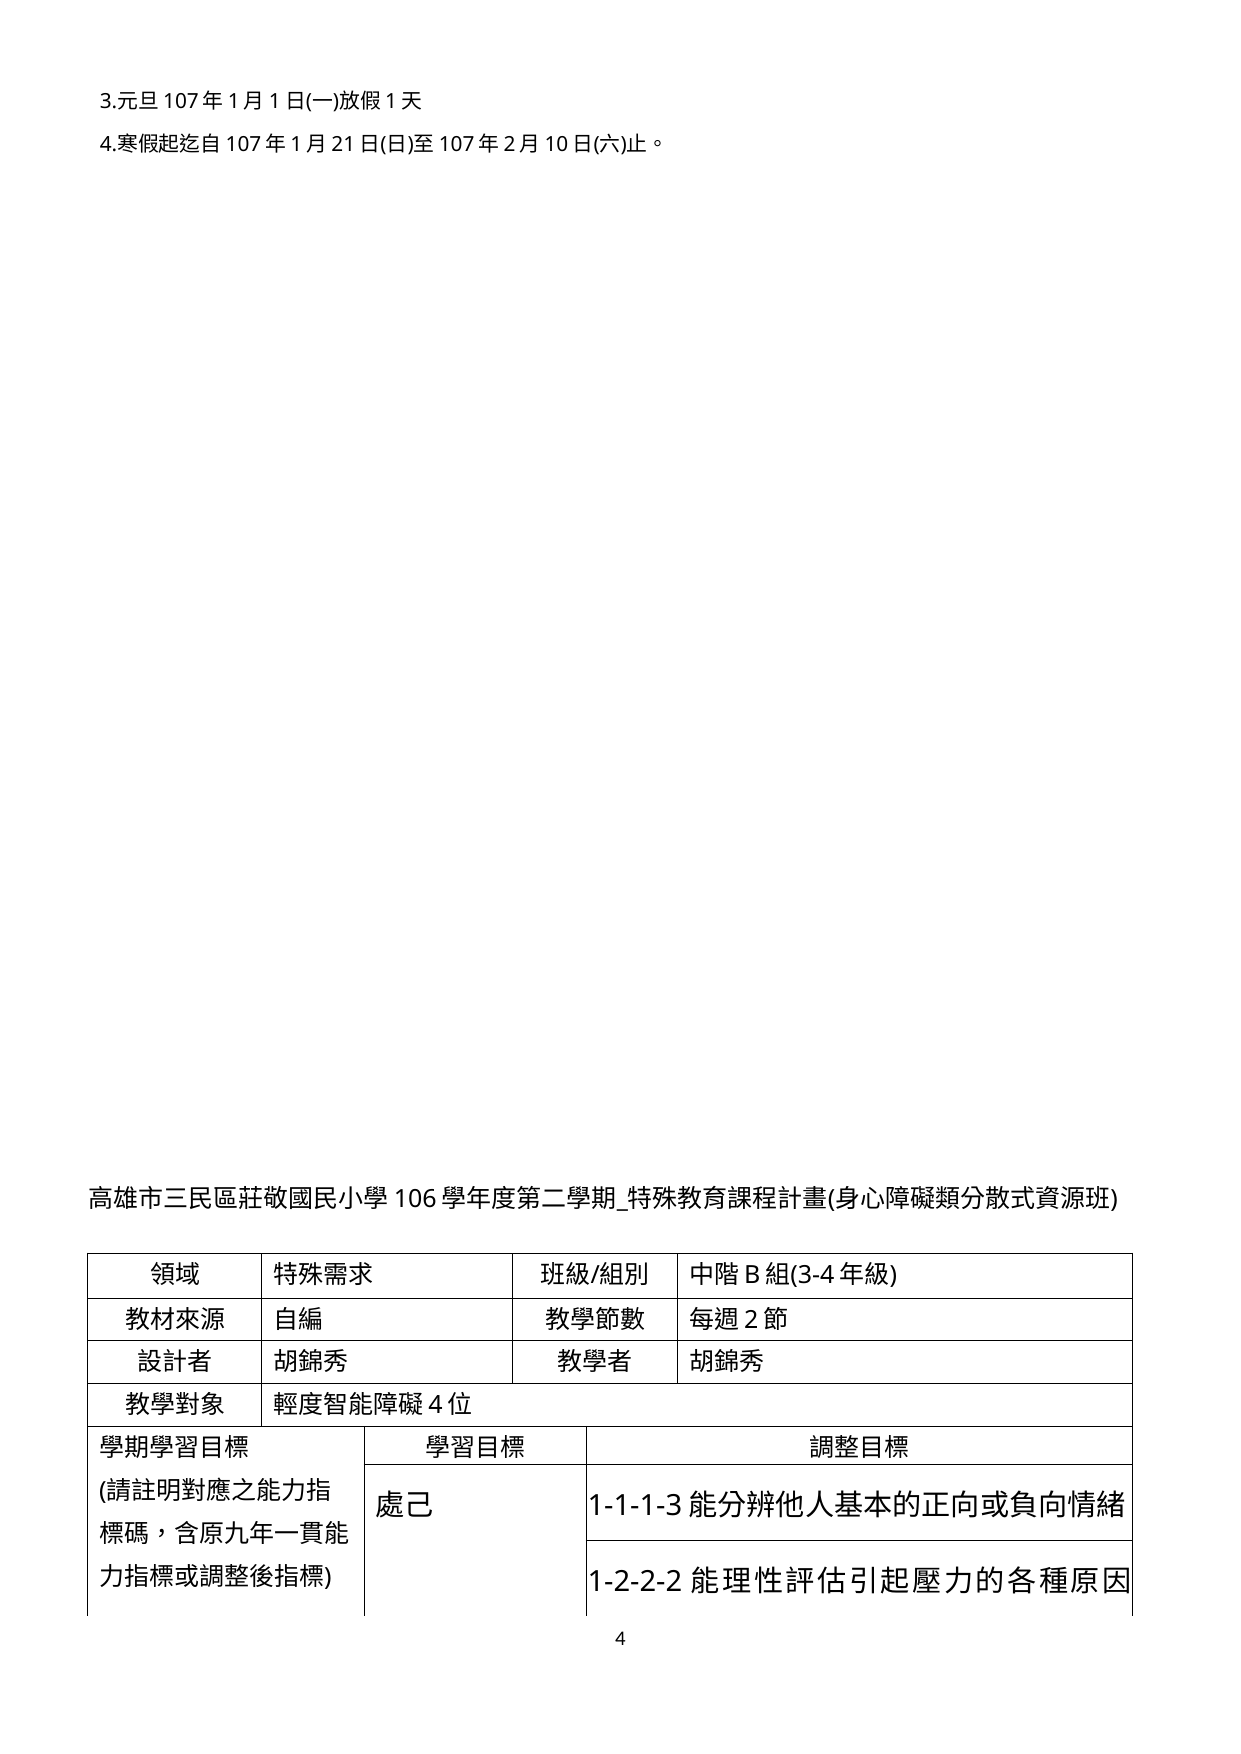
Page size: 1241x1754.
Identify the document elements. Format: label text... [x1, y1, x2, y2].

table_header 領域 [88, 1254, 261, 1297]
table_cell 輕度智能障礙4位 [262, 1384, 1132, 1426]
table_header 班級/組別 [513, 1254, 677, 1297]
text 高雄市三民區莊敬國民小學106學年度第二學期_特殊教育課程計畫(身心障礙類分散式資源班) [89, 1178, 1152, 1215]
table_cell 每週2節 [678, 1299, 1132, 1340]
text 3.元旦107年1月1日(一)放假1天 [89, 81, 1158, 119]
table_cell 自編 [262, 1299, 512, 1340]
table_cell 教材來源 [88, 1299, 261, 1340]
table_cell 教學節數 [513, 1299, 677, 1340]
table_cell 教學對象 [88, 1384, 261, 1426]
text 4.寒假起迄自107年1月21日(日)至107年2月10日(六)止。 [89, 123, 1158, 161]
table_cell 調整目標 [587, 1427, 1132, 1464]
table_header 中階B組(3-4年級) [678, 1254, 1132, 1297]
table_header 特殊需求 [262, 1254, 512, 1297]
table_cell 學習目標 [365, 1427, 586, 1464]
table_cell 教學者 [513, 1341, 677, 1383]
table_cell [587, 1541, 1132, 1616]
table_cell 設計者 [88, 1341, 261, 1383]
table_cell 學期學習目標 (請註明對應之能力指標碼，含原九年一貫能力指標或調整後指標) [88, 1427, 364, 1616]
table_cell 胡錦秀 [678, 1341, 1132, 1383]
table_cell 胡錦秀 [262, 1341, 512, 1383]
table_cell 處己 [365, 1465, 586, 1616]
table_cell -3能分辨他人基本的正向或負向情緒 [587, 1465, 1132, 1540]
